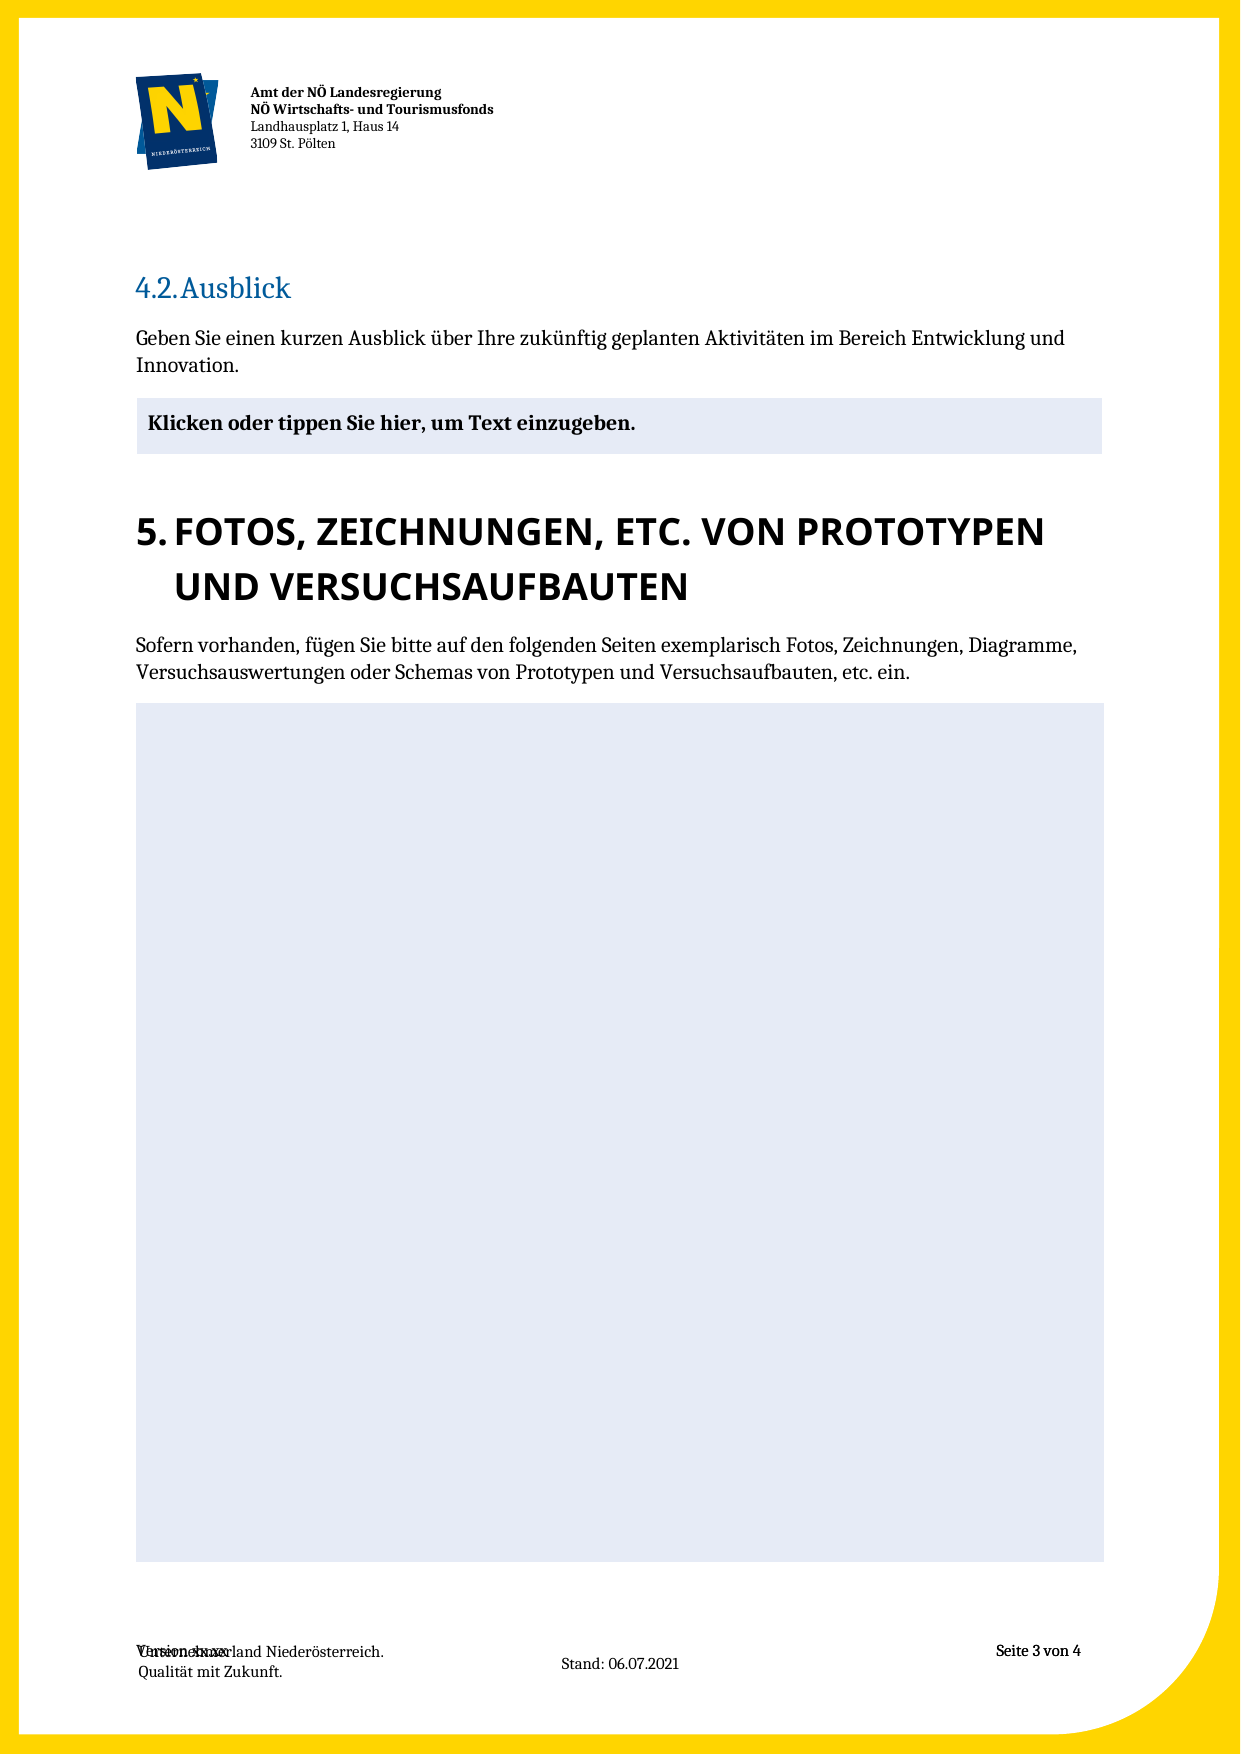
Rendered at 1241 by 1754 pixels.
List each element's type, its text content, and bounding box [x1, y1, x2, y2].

list Geben Sie einen kurzen Ausblick über Ihre zukünftig geplanten Aktivitäten im Bereich Entwicklung und Innovation. [136, 326, 1104, 378]
picture [135, 73, 219, 170]
list Sofern vorhanden, fügen Sie bitte auf den folgenden Seiten exemplarisch Fotos, Zeichnungen, Diagramme, Versuchsauswertungen oder Schemas von Prototypen und Versuchsaufbauten, etc. ein. [136, 632, 1104, 685]
subtitle Fotos, Zeichnungen, etc. von Prototypen und Versuchsaufbauten [136, 506, 1104, 612]
subtitle Ausblick [135, 271, 1104, 307]
